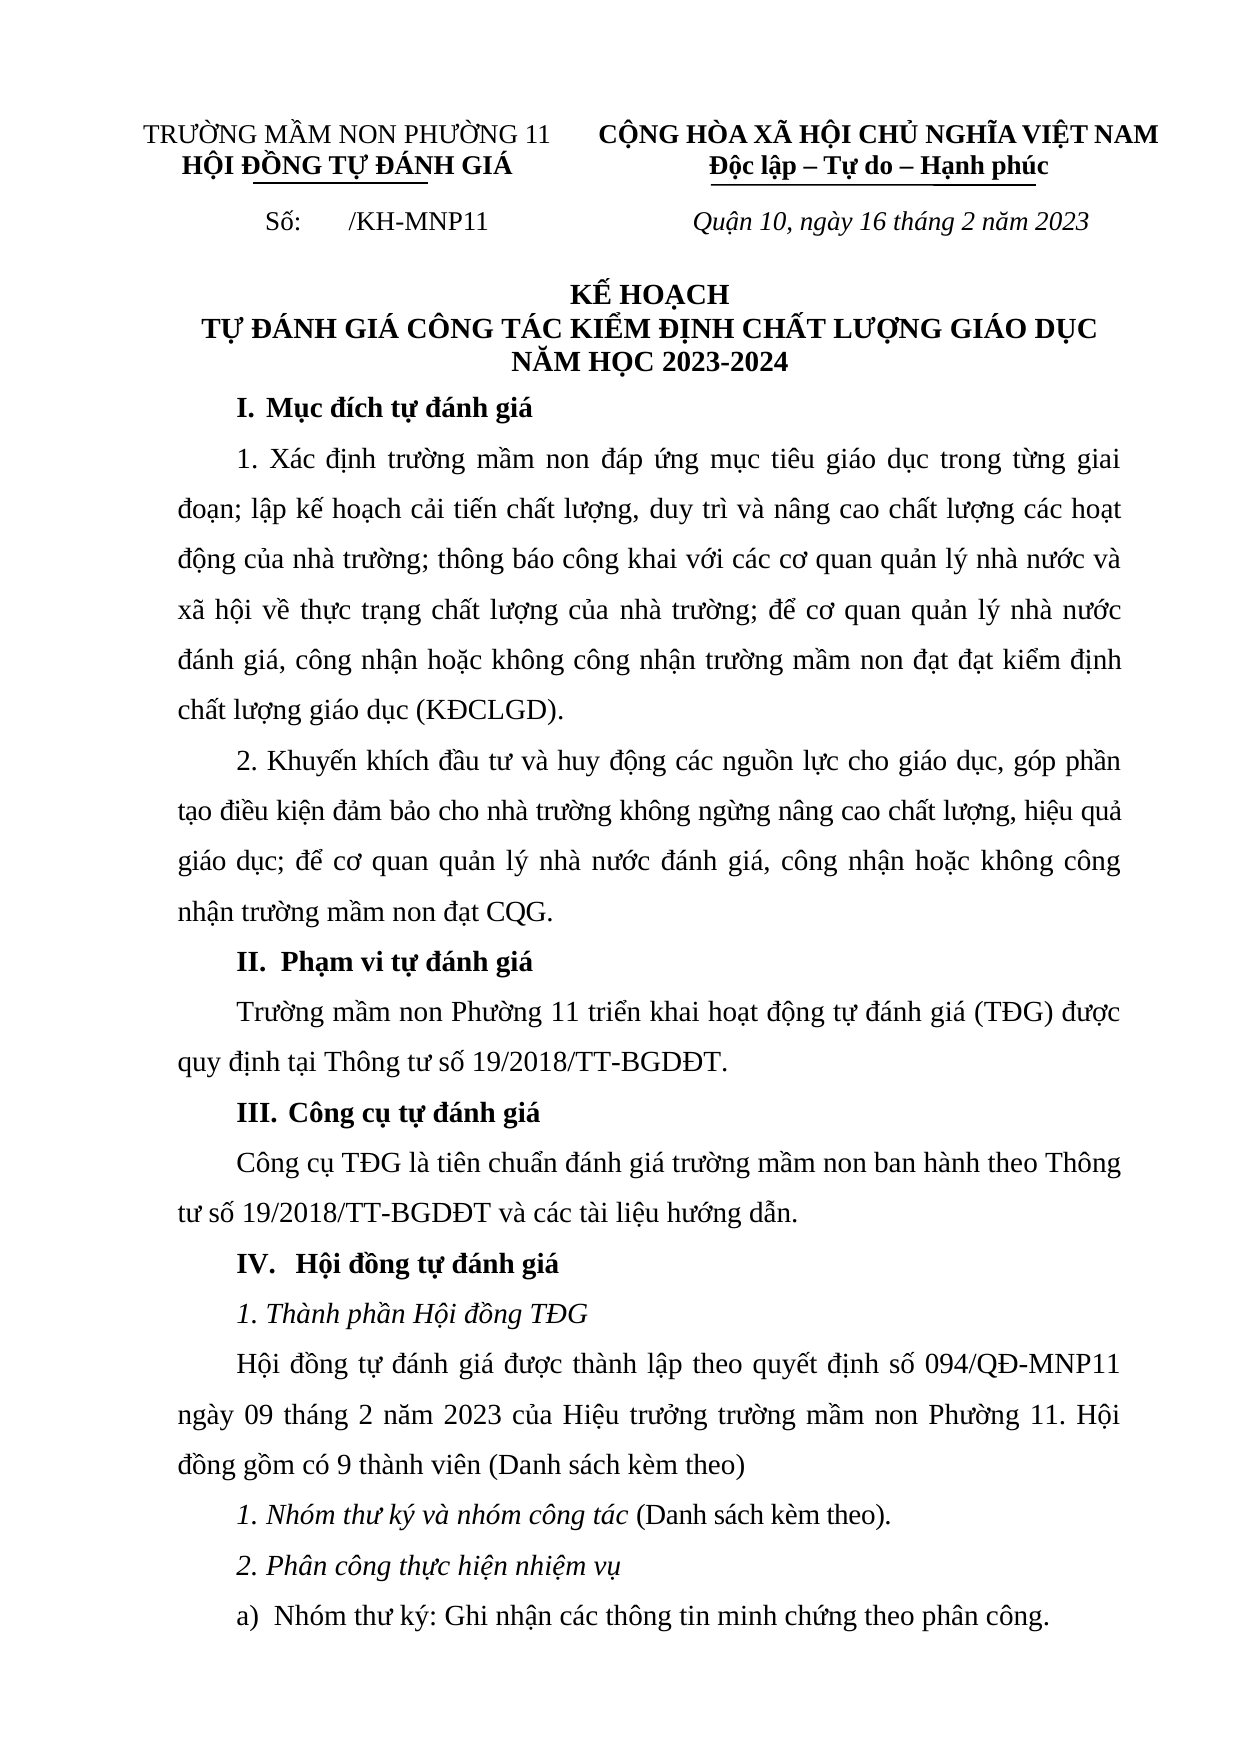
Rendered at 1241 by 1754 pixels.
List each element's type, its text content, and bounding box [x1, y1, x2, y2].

list Mục đích tự đánh giá [177, 391, 1122, 424]
text Hội đồng tự đánh giá được thành lập theo quyết định số 094/QĐ-MNP11 ngày 09 tháng 2 năm 2023 của Hiệu trưởng trường mầm non Phường 11. Hội đồng gồm có 9 thành viên (Danh sách kèm theo) [177, 1346, 1122, 1481]
table_cell Quận 10, ngày 16 tháng 2 năm 2023 [591, 193, 1137, 244]
list Công cụ tự đánh giá [177, 1095, 1122, 1128]
text NĂM HỌC 2023-2024 [177, 344, 1122, 378]
text Công cụ TĐG là tiên chuẩn đánh giá trường mầm non ban hành theo Thông tư số 19/2018/TT-BGDĐT và các tài liệu hướng dẫn. [177, 1145, 1122, 1229]
table_header TRƯỜNG MẦM NON PHƯỜNG 11 HỘI ĐỒNG TỰ ĐÁNH GIÁ [118, 118, 576, 193]
table_header CỘNG HÒA XÃ HỘI CHỦ NGHĨA VIỆT NAM Độc lập – Tự do – Hạnh phúc [576, 118, 1181, 193]
list Nhóm thư ký: Ghi nhận các thông tin minh chứng theo phân công. [236, 1598, 1122, 1632]
text Trường mầm non Phường 11 triển khai hoạt động tự đánh giá (TĐG) được quy định tại Thông tư số 19/2018/TT-BGDĐT. [177, 994, 1122, 1078]
text 2. Khuyến khích đầu tư và huy động các nguồn lực cho giáo dục, góp phần tạo điều kiện đảm bảo cho nhà trường không ngừng nâng cao chất lượng, hiệu quả giáo dục; để cơ quan quản lý nhà nước đánh giá, công nhận hoặc không công nhận trường mầm non đạt CQG. [177, 827, 1122, 927]
list Phạm vi tự đánh giá [177, 944, 1122, 977]
list Hội đồng tự đánh giá [177, 1246, 1122, 1279]
table_cell Số: /KH-MNP11 [166, 193, 591, 244]
text 1. Thành phần Hội đồng TĐG [177, 1296, 1122, 1330]
text TỰ ĐÁNH GIÁ CÔNG TÁC KIỂM ĐỊNH CHẤT LƯỢNG GIÁO DỤC [177, 311, 1122, 344]
text KẾ HOẠCH [177, 277, 1122, 311]
text 2. Khuyến khích đầu tư và huy động các nguồn lực cho giáo dục, góp phần tạo điều kiện đảm bảo cho nhà trường không ngừng nâng cao chất lượng, hiệu quả giáo dục; để cơ quan quản lý nhà nước đánh giá, công nhận hoặc không công nhận trường mầm non đạt CQG. [177, 743, 1122, 793]
list Phân công thực hiện nhiệm vụ [177, 1548, 1122, 1581]
text 1. Xác định trường mầm non đáp ứng mục tiêu giáo dục trong từng giai đoạn; lập kế hoạch cải tiến chất lượng, duy trì và nâng cao chất lượng các hoạt động của nhà trường; thông báo công khai với các cơ quan quản lý nhà nước và xã hội về thực trạng chất lượng của nhà trường; để cơ quan quản lý nhà nước đánh giá, công nhận hoặc không công nhận trường mầm non đạt đạt kiểm định chất lượng giáo dục (KĐCLGD). [177, 441, 1122, 726]
list Nhóm thư ký và nhóm công tác (Danh sách kèm theo). [177, 1497, 1122, 1531]
